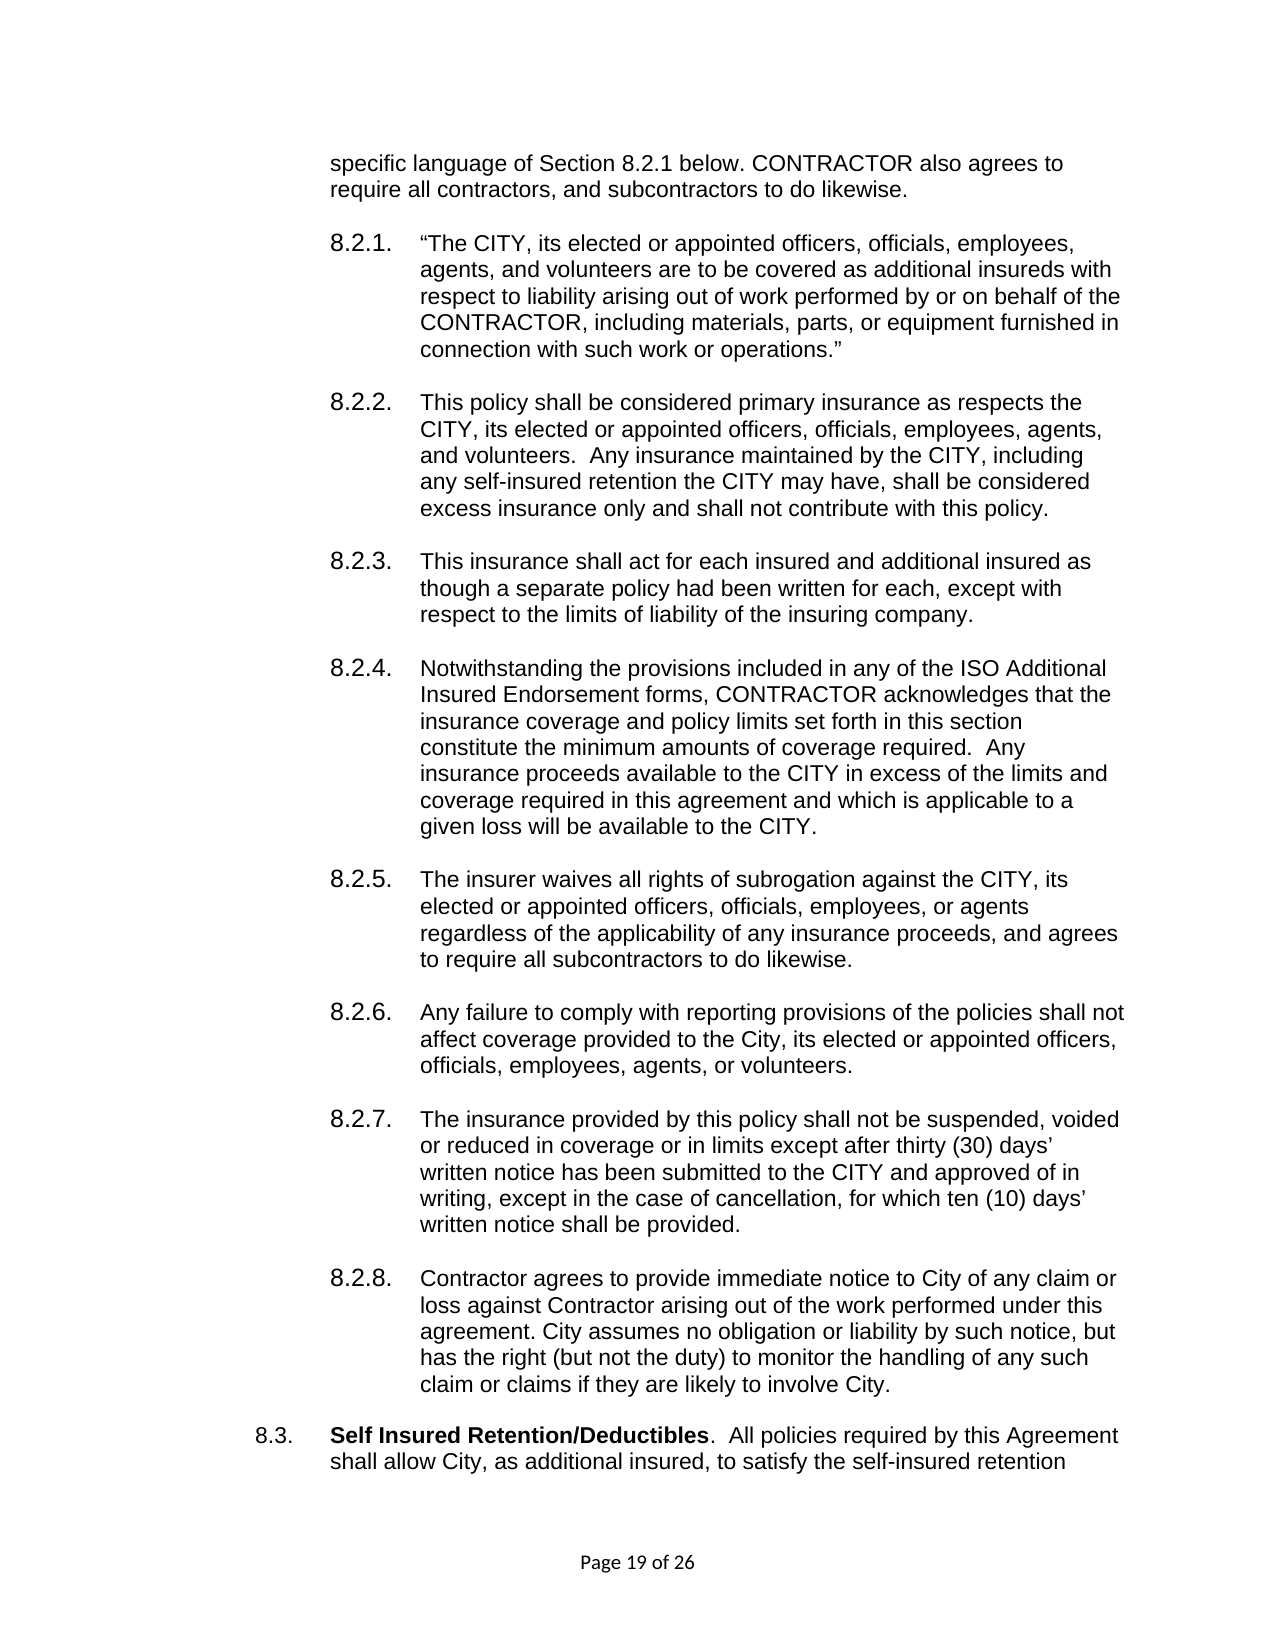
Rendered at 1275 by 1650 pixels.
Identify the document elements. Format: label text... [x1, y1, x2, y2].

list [255, 150, 1125, 203]
list This policy shall be considered primary insurance as respects the CITY, its elected or appointed officers, officials, employees, agents, and volunteers. Any insurance maintained by the CITY, including any self-insured retention the CITY may have, shall be considered excess insurance only and shall not contribute with this policy. [330, 387, 1125, 521]
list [255, 1422, 1125, 1475]
list The insurance provided by this policy shall not be suspended, voided or reduced in coverage or in limits except after thirty (30) days’ written notice has been submitted to the CITY and approved of in writing, except in the case of cancellation, for which ten (10) days’ written notice shall be provided. [330, 1104, 1125, 1238]
list Notwithstanding the provisions included in any of the ISO Additional Insured Endorsement forms, CONTRACTOR acknowledges that the insurance coverage and policy limits set forth in this section constitute the minimum amounts of coverage required. Any insurance proceeds available to the CITY in excess of the limits and coverage required in this agreement and which is applicable to a given loss will be available to the CITY. [330, 652, 1125, 839]
list Any failure to comply with reporting provisions of the policies shall not affect coverage provided to the City, its elected or appointed officers, officials, employees, agents, or volunteers. [330, 997, 1125, 1079]
list Contractor agrees to provide immediate notice to City of any claim or loss against Contractor arising out of the work performed under this agreement. City assumes no obligation or liability by such notice, but has the right (but not the duty) to monitor the handling of any such claim or claims if they are likely to involve City. [330, 1263, 1125, 1397]
list The insurer waives all rights of subrogation against the CITY, its elected or appointed officers, officials, employees, or agents regardless of the applicability of any insurance proceeds, and agrees to require all subcontractors to do likewise. [330, 864, 1125, 972]
list “The CITY, its elected or appointed officers, officials, employees, agents, and volunteers are to be covered as additional insureds with respect to liability arising out of work performed by or on behalf of the CONTRACTOR, including materials, parts, or equipment furnished in connection with such work or operations.” [330, 228, 1125, 362]
list This insurance shall act for each insured and additional insured as though a separate policy had been written for each, except with respect to the limits of liability of the insuring company. [330, 546, 1125, 627]
